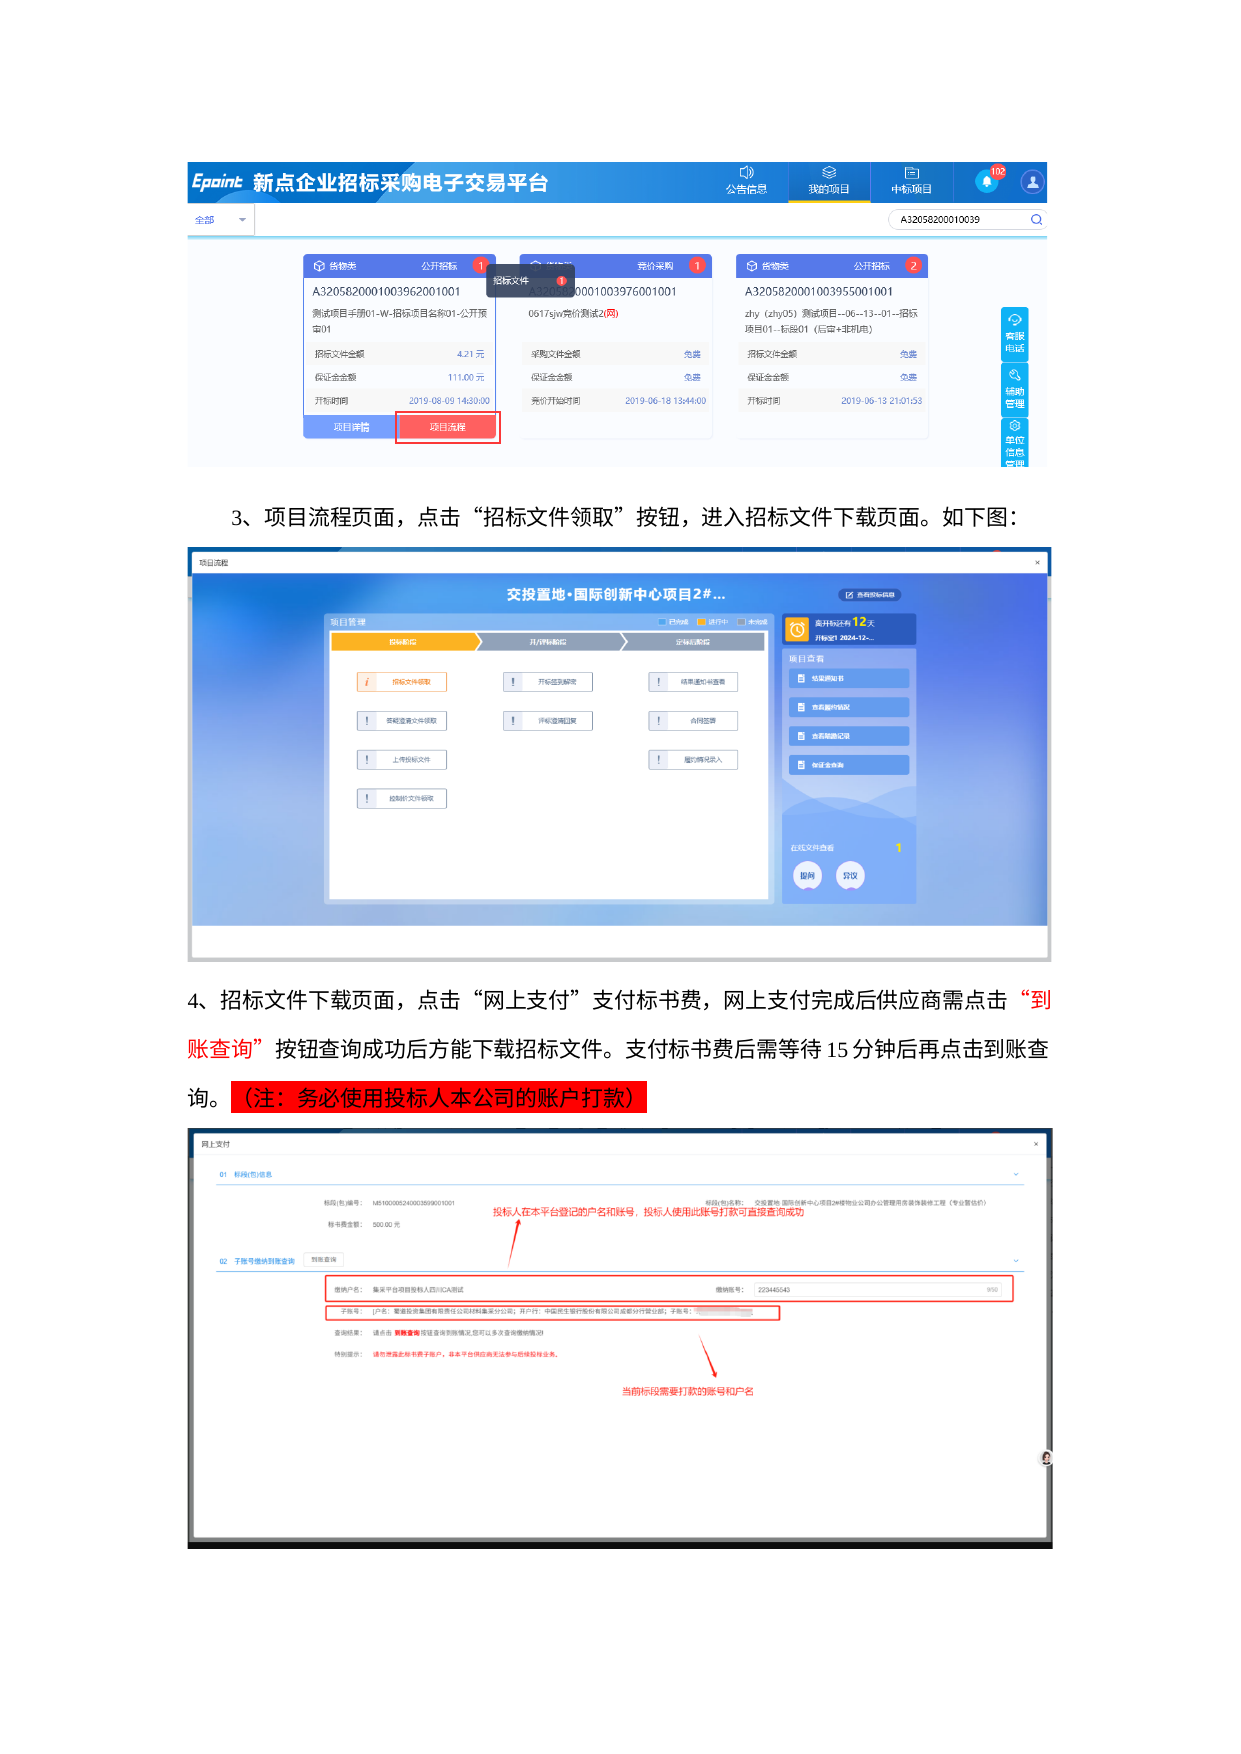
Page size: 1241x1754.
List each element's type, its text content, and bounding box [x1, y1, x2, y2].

picture [187, 162, 1048, 467]
picture [1016, 333, 1023, 339]
list 招标文件下载页面，点击“网上支付”支付标书费，网上支付完成后供应商需点击“到账查询”按钮查询成功后方能下载招标文件。支付标书费后需等待15分钟后再点击到账查询。（注：务必使用投标人本公司的账户打款） [187, 983, 1053, 1113]
text 3、项目流程页面，点击“招标文件领取”按钮，进入招标文件下载页面。如下图： [187, 499, 1053, 532]
picture [187, 1128, 1053, 1549]
picture [187, 547, 1052, 962]
